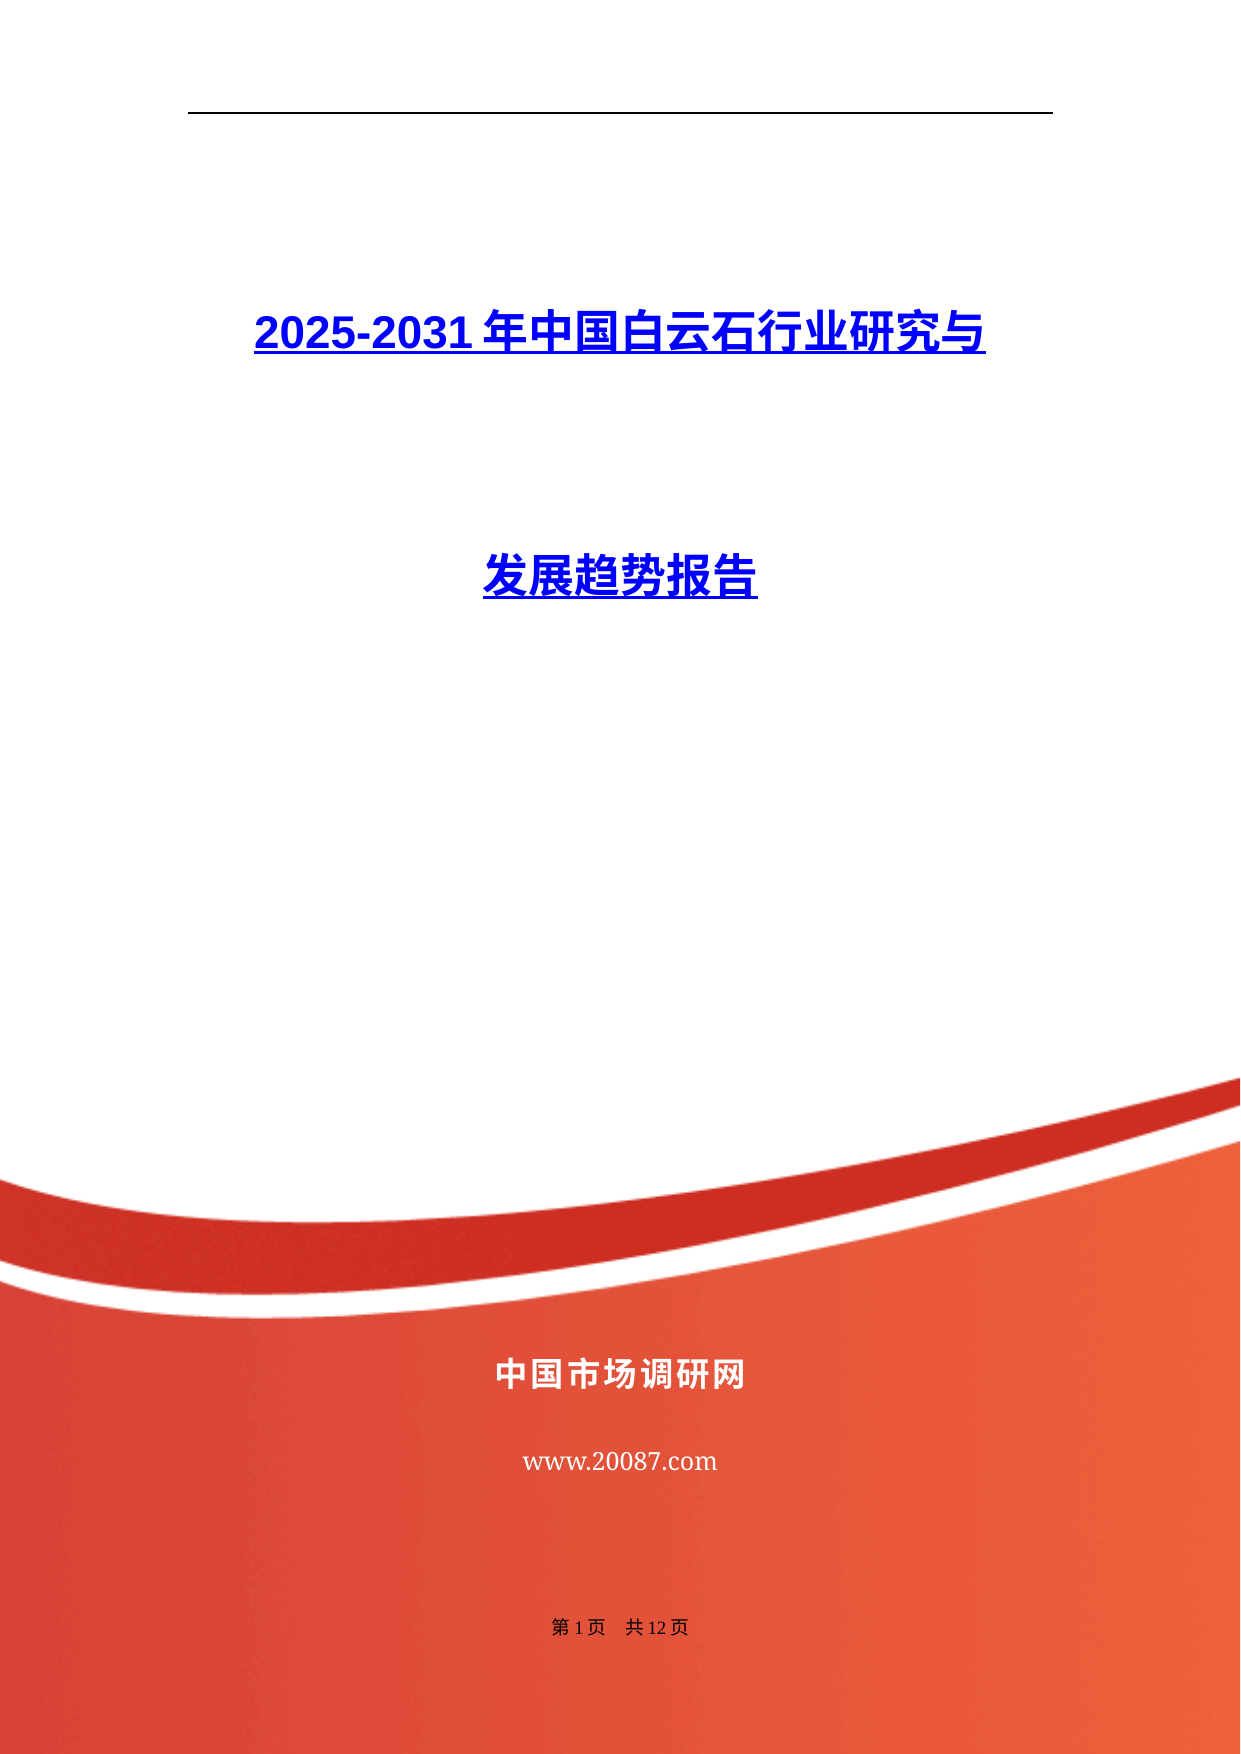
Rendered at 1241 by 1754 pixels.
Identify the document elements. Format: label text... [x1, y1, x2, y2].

picture [0, 1006, 1241, 1754]
subtitle 中国市场调研网 [187, 1339, 1053, 1404]
text www.20087.com [187, 1428, 1053, 1493]
table_header 2025-2031年中国白云石行业研究与发展趋势报告 [188, 207, 1053, 773]
